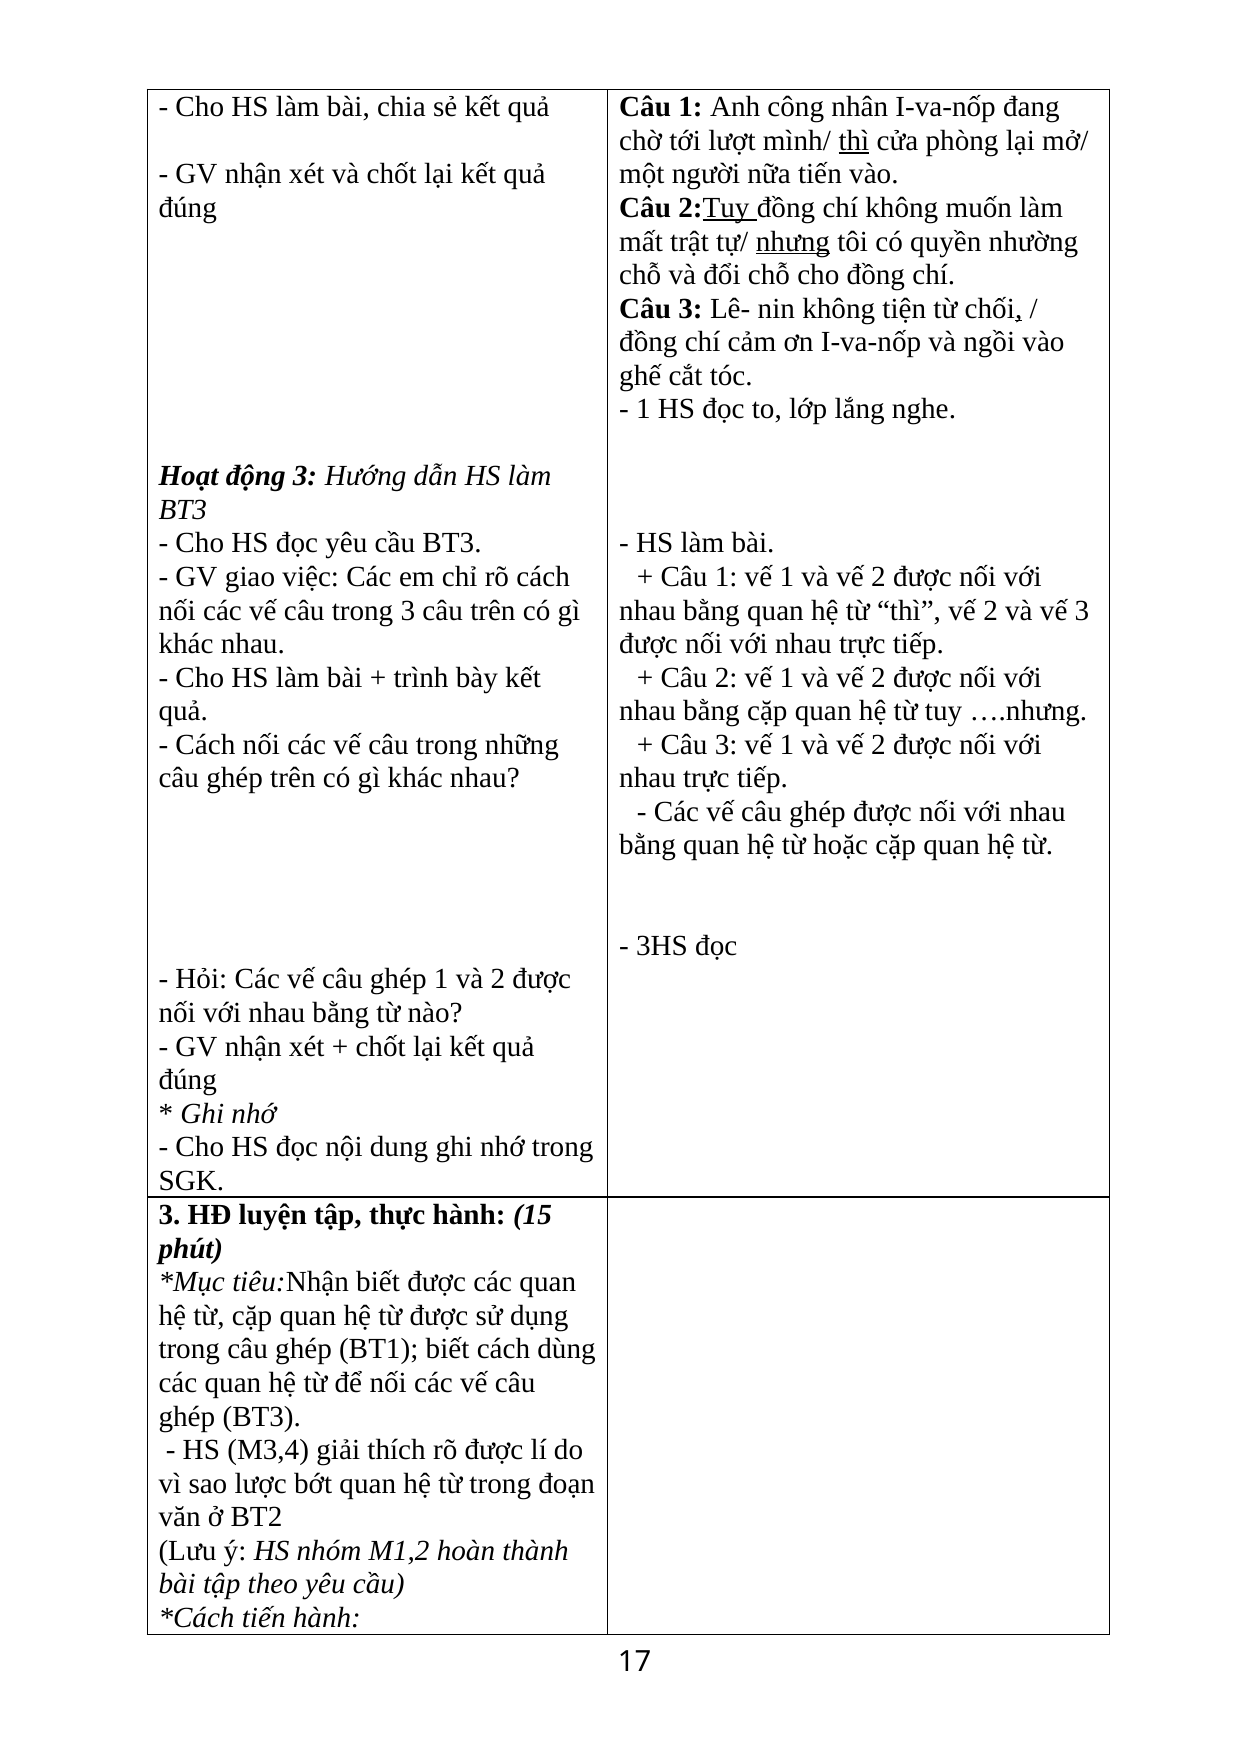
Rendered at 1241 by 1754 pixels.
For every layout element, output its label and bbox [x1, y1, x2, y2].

table_cell [608, 90, 1109, 1196]
table_cell [148, 1198, 607, 1633]
table_cell [608, 1198, 1109, 1633]
table_cell [148, 90, 607, 1196]
